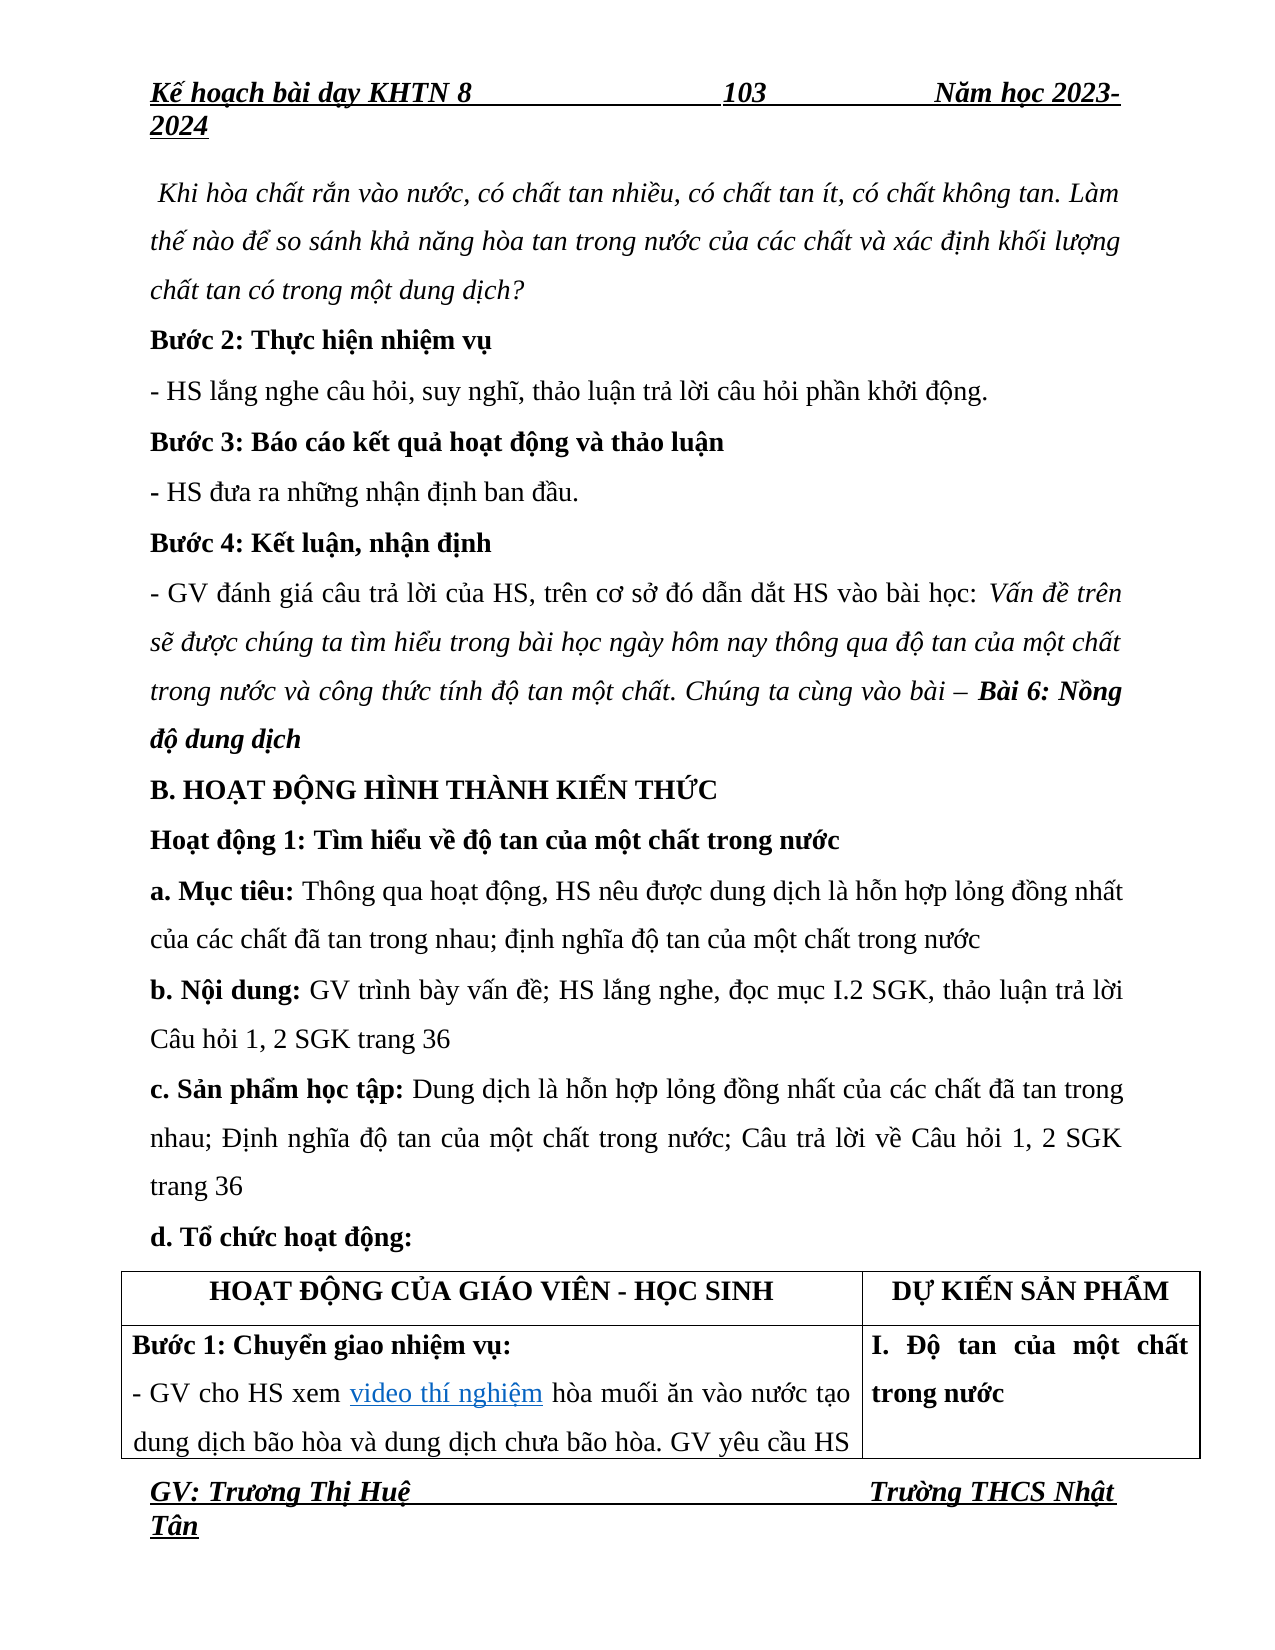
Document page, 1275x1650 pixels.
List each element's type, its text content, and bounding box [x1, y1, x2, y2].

text Bước 2: Thực hiện nhiệm vụ [150, 323, 1125, 356]
text a. Mục tiêu: Thông qua hoạt động, HS nêu được dung dịch là hỗn hợp lỏng đồng nhất của các chất đã tan trong nhau; định nghĩa độ tan của một chất trong nước [150, 874, 1125, 955]
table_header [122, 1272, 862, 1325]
text B. HOẠT ĐỘNG HÌNH THÀNH KIẾN THỨC [150, 773, 1125, 805]
text Hoạt động 1: Tìm hiểu về độ tan của một chất trong nước [150, 823, 1125, 856]
text - HS lắng nghe câu hỏi, suy nghĩ, thảo luận trả lời câu hỏi phần khởi động. [150, 374, 1125, 406]
text Bước 3: Báo cáo kết quả hoạt động và thảo luận [150, 424, 1125, 457]
text Bước 4: Kết luận, nhận định [150, 526, 1125, 558]
text - HS đưa ra những nhận định ban đầu. [150, 475, 1125, 508]
text c. Sản phẩm học tập: Dung dịch là hỗn hợp lỏng đồng nhất của các chất đã tan trong nhau; Định nghĩa độ tan của một chất trong nước; Câu trả lời về Câu hỏi 1, 2 SGK trang 36 [150, 1072, 1125, 1202]
text - GV đánh giá câu trả lời của HS, trên cơ sở đó dẫn dắt HS vào bài học: Vấn đề trên sẽ được chúng ta tìm hiểu trong bài học ngày hôm nay thông qua độ tan của một chất trong nước và công thức tính độ tan một chất. Chúng ta cùng vào bài – Bài 6: Nồng độ dung dịch [150, 576, 1125, 754]
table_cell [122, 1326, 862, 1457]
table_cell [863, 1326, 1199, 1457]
text Khi hòa chất rắn vào nước, có chất tan nhiều, có chất tan ít, có chất không tan. Làm thế nào để so sánh khả năng hòa tan trong nước của các chất và xác định khối lượng chất tan có trong một dung dịch? [150, 176, 1125, 305]
text d. Tổ chức hoạt động: [150, 1220, 1125, 1252]
text b. Nội dung: GV trình bày vấn đề; HS lắng nghe, đọc mục I.2 SGK, thảo luận trả lời Câu hỏi 1, 2 SGK trang 36 [150, 973, 1125, 1054]
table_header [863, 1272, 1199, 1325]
